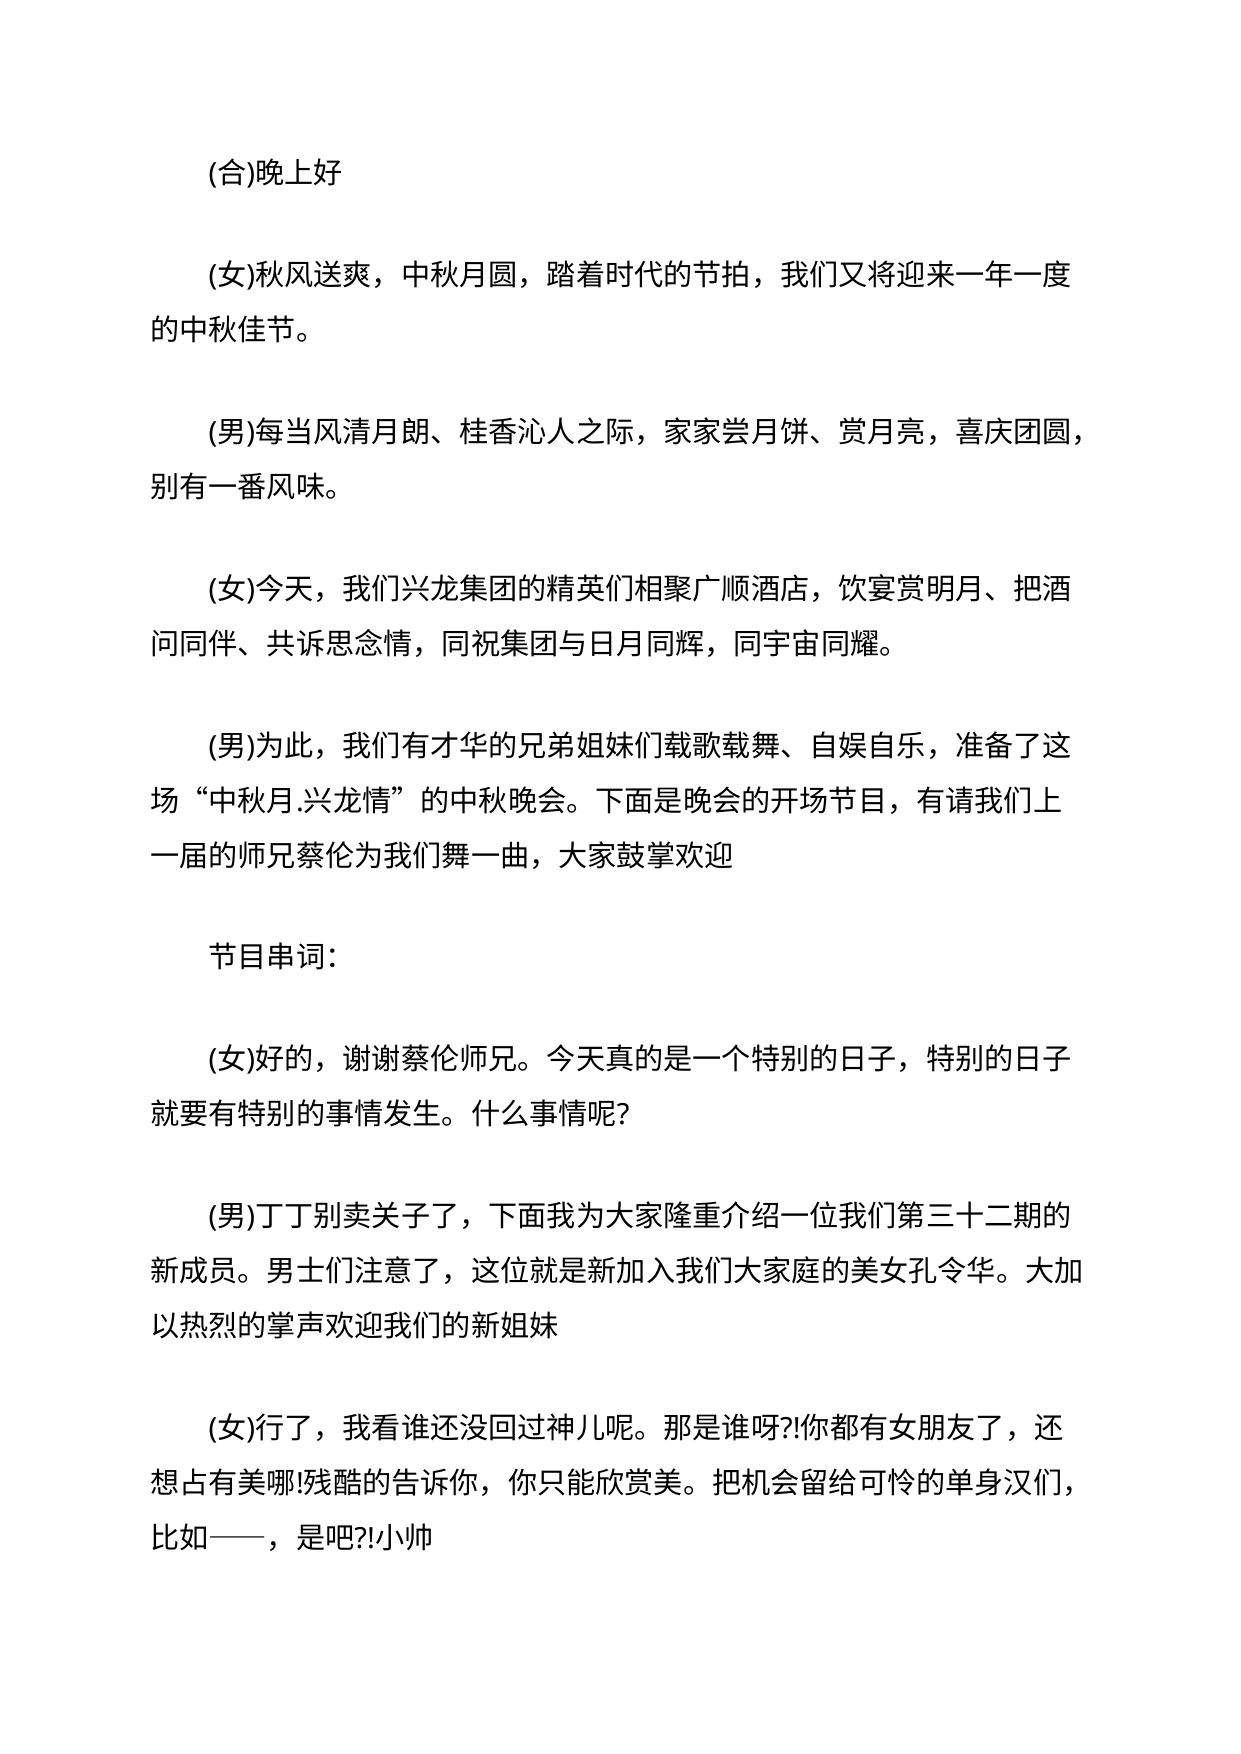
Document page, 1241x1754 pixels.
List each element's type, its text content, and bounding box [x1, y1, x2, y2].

text (合)晚上好 [150, 150, 1090, 192]
text 节目串词： [150, 934, 1090, 976]
text (男)为此，我们有才华的兄弟姐妹们载歌载舞、自娱自乐，准备了这场“中秋月.兴龙情”的中秋晚会。下面是晚会的开场节目，有请我们上一届的师兄蔡伦为我们舞一曲，大家鼓掌欢迎 [150, 722, 1090, 874]
text (女)好的，谢谢蔡伦师兄。今天真的是一个特别的日子，特别的日子就要有特别的事情发生。什么事情呢? [150, 1036, 1090, 1133]
text (男)每当风清月朗、桂香沁人之际，家家尝月饼、赏月亮，喜庆团圆，别有一番风味。 [150, 409, 1090, 506]
text (女)行了，我看谁还没回过神儿呢。那是谁呀?!你都有女朋友了，还想占有美哪!残酷的告诉你，你只能欣赏美。把机会留给可怜的单身汉们，比如——，是吧?!小帅 [150, 1404, 1090, 1557]
text (男)丁丁别卖关子了，下面我为大家隆重介绍一位我们第三十二期的新成员。男士们注意了，这位就是新加入我们大家庭的美女孔令华。大加以热烈的掌声欢迎我们的新姐妹 [150, 1193, 1090, 1345]
text (女)秋风送爽，中秋月圆，踏着时代的节拍，我们又将迎来一年一度的中秋佳节。 [150, 252, 1090, 349]
text (女)今天，我们兴龙集团的精英们相聚广顺酒店，饮宴赏明月、把酒问同伴、共诉思念情，同祝集团与日月同辉，同宇宙同耀。 [150, 566, 1090, 663]
